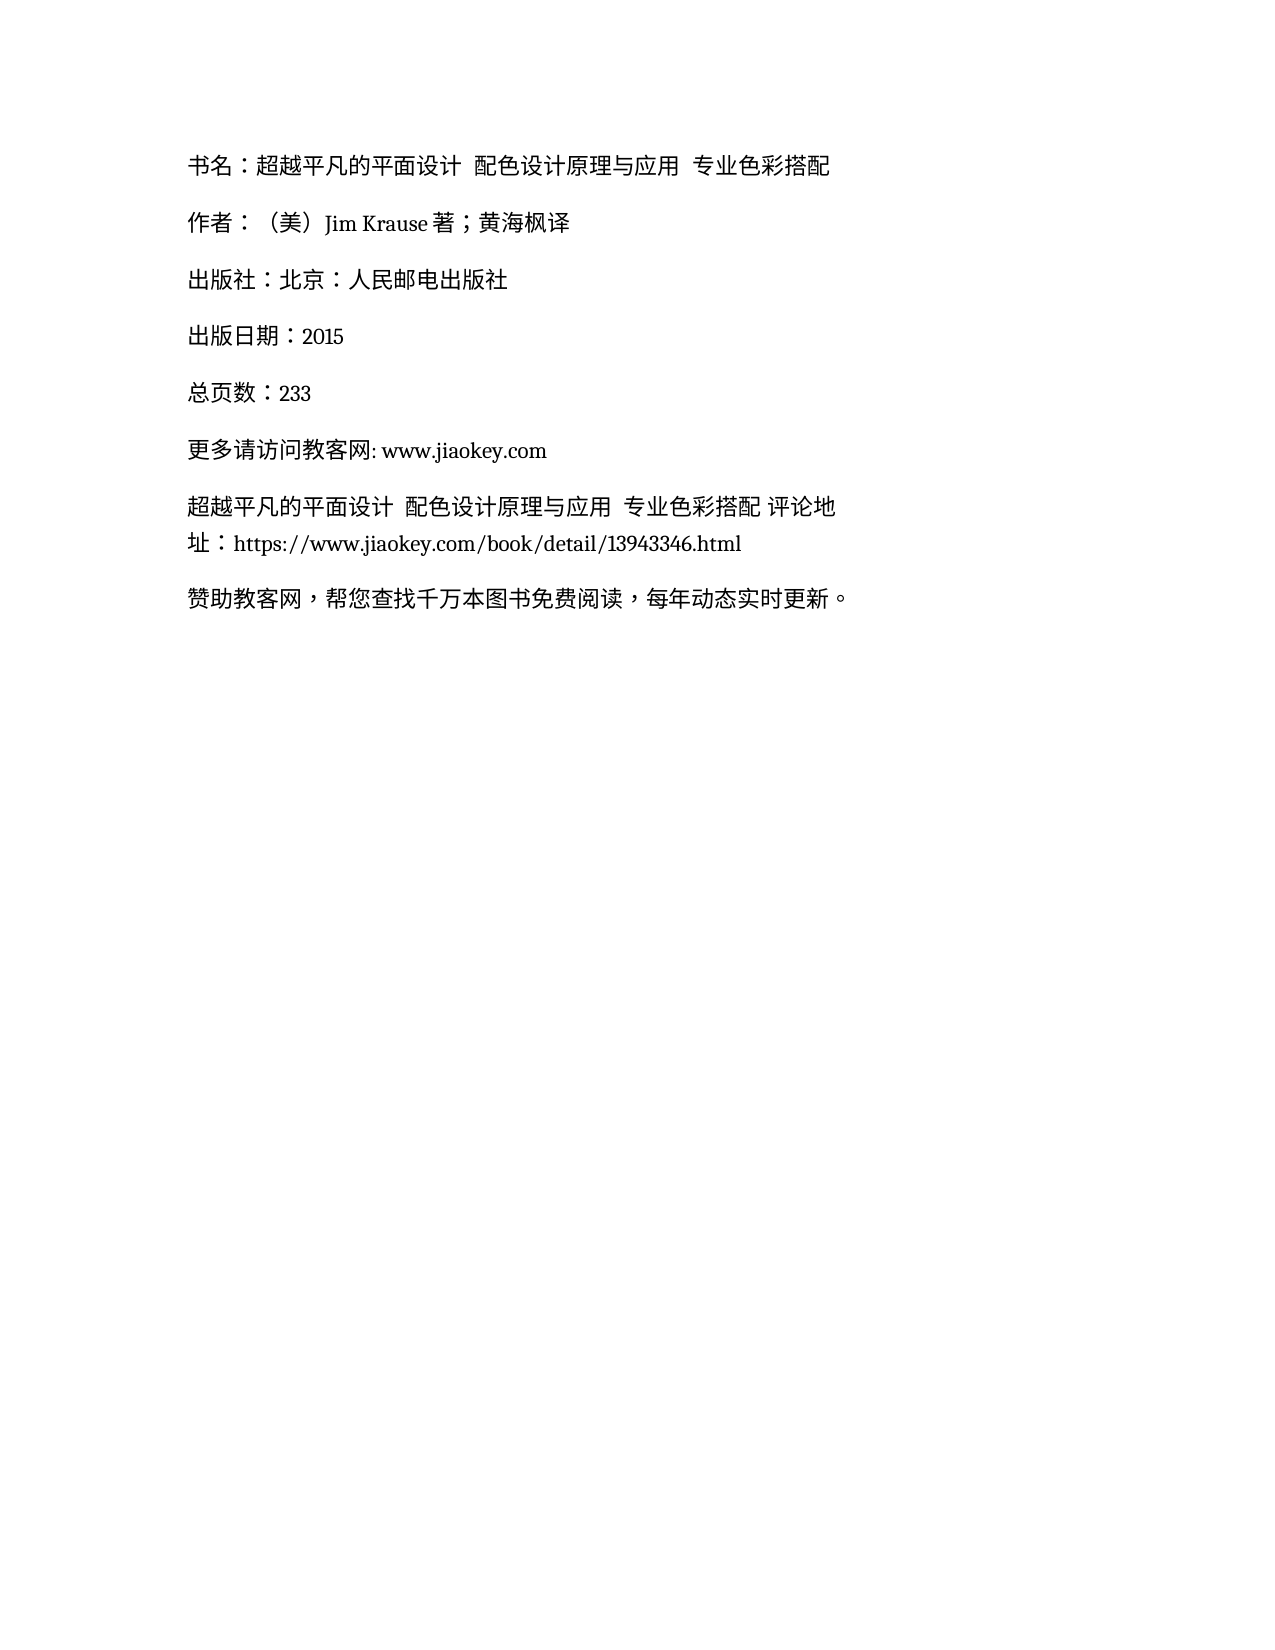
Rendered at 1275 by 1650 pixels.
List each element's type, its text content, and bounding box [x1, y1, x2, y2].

text 出版日期：2015 [187, 320, 1087, 352]
text 作者：（美）Jim Krause著；黄海枫译 [187, 207, 1087, 238]
text 更多请访问教客网: www.jiaokey.com [187, 434, 1087, 465]
text 赞助教客网，帮您查找千万本图书免费阅读，每年动态实时更新。 [187, 583, 1087, 614]
text 书名：超越平凡的平面设计 配色设计原理与应用 专业色彩搭配 [187, 150, 1087, 181]
text 总页数：233 [187, 377, 1087, 408]
text 超越平凡的平面设计 配色设计原理与应用 专业色彩搭配 评论地址：https://www.jiaokey.com/book/detail/13943346.html [187, 491, 1087, 558]
text 出版社：北京：人民邮电出版社 [187, 263, 1087, 295]
